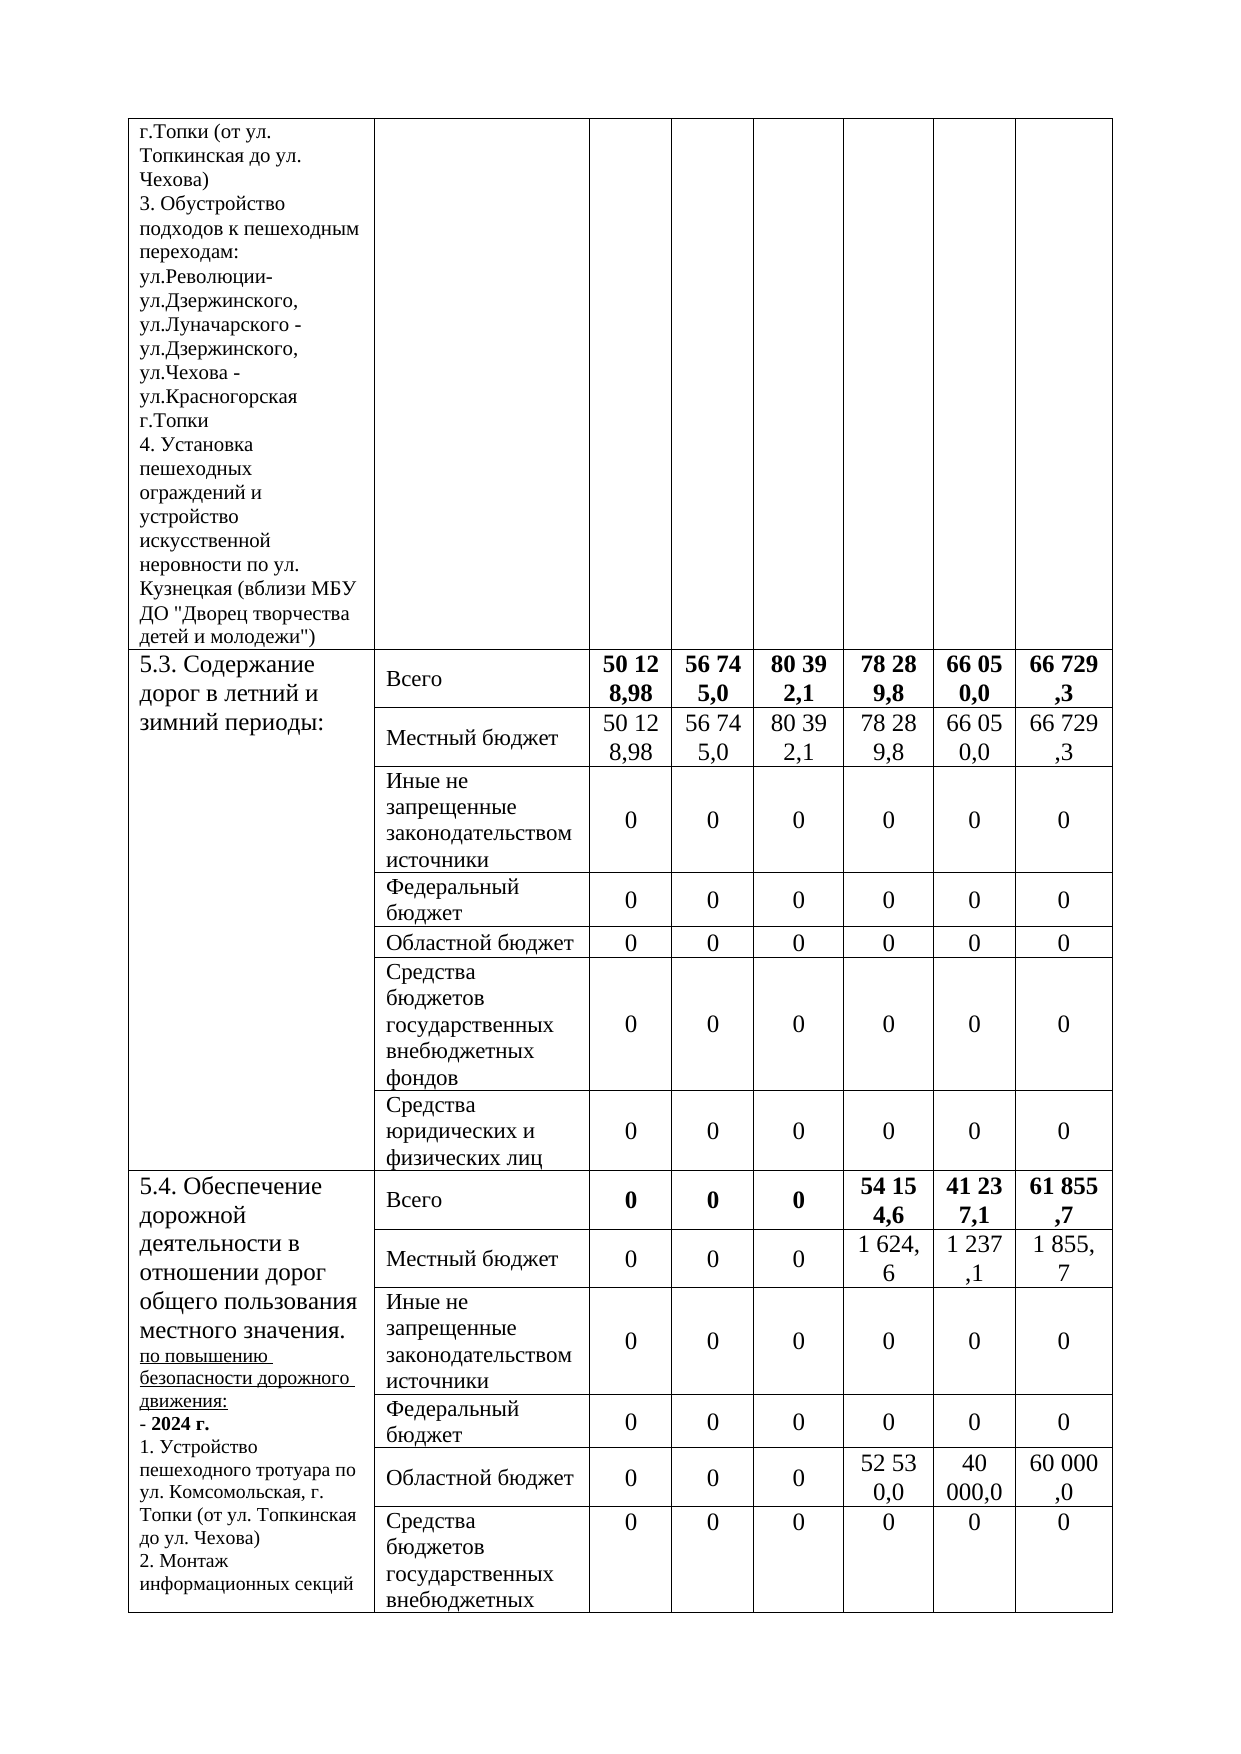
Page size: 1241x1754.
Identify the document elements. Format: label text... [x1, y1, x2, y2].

table_cell 5.3. Содержание дорог в летний и зимний периоды: [129, 650, 374, 1170]
table_cell 0 [844, 958, 933, 1090]
table_cell 0 [1016, 958, 1112, 1090]
table_cell 0 [844, 119, 933, 648]
table_cell 0 [1016, 927, 1112, 957]
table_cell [375, 119, 589, 648]
table_cell 0 [672, 1091, 753, 1170]
table_cell 0 [754, 1230, 843, 1287]
table_cell Всего [375, 1171, 589, 1228]
table_cell 0 [934, 927, 1015, 957]
table_cell 0 [590, 1091, 671, 1170]
table_cell 0 [672, 873, 753, 926]
table_cell 0 [672, 1288, 753, 1393]
table_cell 0 [1016, 1507, 1112, 1612]
table_cell 0 [754, 1395, 843, 1447]
table_cell 0 [754, 767, 843, 872]
table_cell 0 [934, 1288, 1015, 1393]
table_cell 0 [672, 1448, 753, 1506]
table_cell 0 [1016, 119, 1112, 648]
table_cell 0 [672, 958, 753, 1090]
table_cell 0 [754, 119, 843, 648]
table_cell 0 [844, 1091, 933, 1170]
table_cell 0 [754, 1288, 843, 1393]
table_cell 0 [672, 1230, 753, 1287]
table_cell 0 [844, 1288, 933, 1393]
table_cell 0 [672, 767, 753, 872]
table_cell 0 [672, 927, 753, 957]
table_cell Областной бюджет [375, 1448, 589, 1506]
table_cell 0 [590, 1230, 671, 1287]
table_cell Областной бюджет [375, 927, 589, 957]
table_cell 0 [754, 1448, 843, 1506]
table_cell 0 [844, 1507, 933, 1612]
table_cell 0 [672, 1507, 753, 1612]
table_cell 0 [590, 927, 671, 957]
table_cell 0 [934, 958, 1015, 1090]
table_cell 0 [590, 1507, 671, 1612]
table_cell 0 [1016, 767, 1112, 872]
table_cell 0 [754, 958, 843, 1090]
table_cell 0 [934, 1395, 1015, 1447]
table_cell 0 [1016, 873, 1112, 926]
table_cell 0 [1016, 1288, 1112, 1393]
table_cell 0 [934, 873, 1015, 926]
table_cell 0 [590, 958, 671, 1090]
table_cell 0 [934, 1091, 1015, 1170]
table_cell Местный бюджет [375, 1230, 589, 1287]
table_cell 0 [754, 1507, 843, 1612]
table_cell 0 [844, 873, 933, 926]
table_cell Всего [375, 650, 589, 707]
table_cell 0 [844, 927, 933, 957]
table_cell 0 [672, 1395, 753, 1447]
table_cell 0 [754, 873, 843, 926]
table_cell Местный бюджет [375, 708, 589, 766]
table_cell 0 [1016, 1091, 1112, 1170]
table_cell 0 [754, 1091, 843, 1170]
table_cell 0 [590, 1448, 671, 1506]
table_cell 0 [844, 1395, 933, 1447]
table_cell 0 [934, 767, 1015, 872]
table_cell 0 [590, 1288, 671, 1393]
table_cell 0 [934, 1507, 1015, 1612]
table_cell 0 [672, 1171, 753, 1228]
table_cell 0 [934, 119, 1015, 648]
table_cell 0 [672, 119, 753, 648]
table_cell 0 [754, 927, 843, 957]
table_cell 0 [590, 119, 671, 648]
table_cell 0 [590, 873, 671, 926]
table_cell 0 [844, 767, 933, 872]
table_cell 0 [590, 1395, 671, 1447]
table_cell 5.4. Обеспечение дорожной деятельности в отношении дорог общего пользования местного значения. по повышению безопасности дорожного движения: - 2024 г. 1. Устройство пешеходного тротуара по ул. Комсомольская, г. Топки (от ул. Топкинская до ул. Чехова) 2. Монтаж информационных секций на светофорных объектах: ул. Революции-ул. Дзержинского, ул. Луначарского - ул. Дзержинского г. Топки " 3. Установка светофорных объектов типа Т7 вблизи МАОУ "СОШ №1", г. Топки, ул. Революции, 49 4. Установка светофорных объектов типа Т7 вблизи МБОУ СОШ № 2", г. Топки, ул. Дзержинского, 8 5. Установка светофорных объектов типа Т7 вблизи МБОУ СОШ № 6", г. Топки, ул. Революции, 76 6. Установка светофорного объекта: Красногорская - Чехова, г. Топки" по ремонту автомобильных дорог общего пользования - 2024 г. - капитальный ремонт дороги по ул. Горная г. Топки; - ремонт асфальтобетонного покрытия по ул. Заводская с устройством пешеходного тротуара (от ул. Чехова до ул. Заводская, 11) г. Топки - 2025 г. - ремонт асфальтобетонной дороги по ул. Мичурина г. Топки - 2026 г. - капитальный ремонт асфальтобетонной дороги по ул. Максима Горького г. Топки [129, 1171, 374, 1612]
table_cell 0 [590, 767, 671, 872]
table_cell 0 [590, 1171, 671, 1228]
table_cell 0 [1016, 1395, 1112, 1447]
table_cell 0 [754, 1171, 843, 1228]
